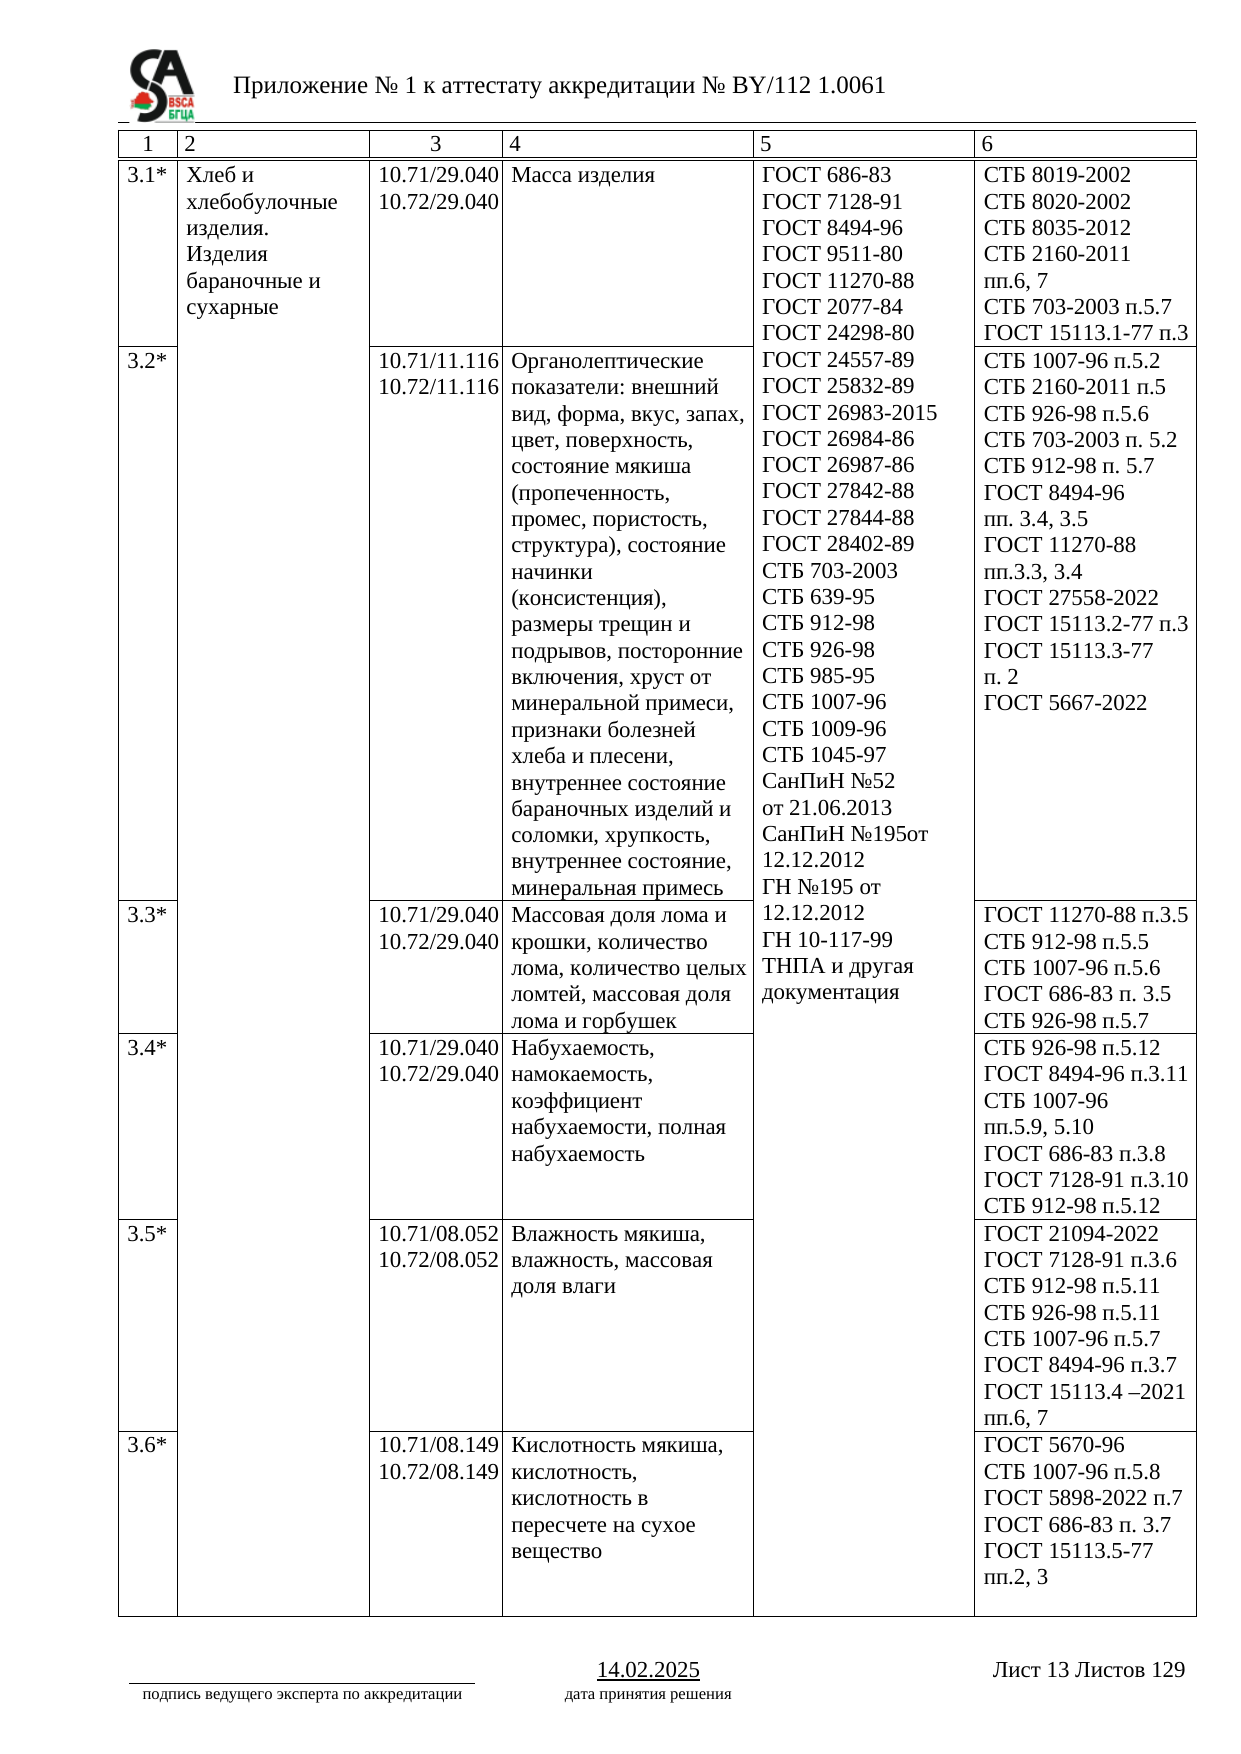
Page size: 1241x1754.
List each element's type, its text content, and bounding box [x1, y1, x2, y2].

table_cell Массовая доля лома и крошки, количество лома, количество целых ломтей, массовая доля лома и горбушек [503, 901, 753, 1033]
table_cell 3.3* [119, 901, 177, 1033]
table_cell Органолептические показатели: внешний вид, форма, вкус, запах, цвет, поверхность, состояние мякиша (пропеченность, промес, пористость, структура), состояние начинки (консистенция), размеры трещин и подрывов, посторонние включения, хруст от минеральной примеси, признаки болезней хлеба и плесени, внутреннее состояние бараночных изделий и соломки, хрупкость, внутреннее состояние, минеральная примесь [503, 347, 753, 900]
table_cell СТБ 926-98 п.5.12 ГОСТ 8494-96 п.3.11 СТБ 1007-96 пп.5.9, 5.10 ГОСТ 686-83 п.3.8 ГОСТ 7128-91 п.3.10 СТБ 912-98 п.5.12 [975, 1034, 1196, 1219]
table_cell ГОСТ 21094-2022 ГОСТ 7128-91 п.3.6 СТБ 912-98 п.5.11 СТБ 926-98 п.5.11 СТБ 1007-96 п.5.7 ГОСТ 8494-96 п.3.7 ГОСТ 15113.4 –2021 пп.6, 7 [975, 1220, 1196, 1431]
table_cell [370, 1432, 502, 1616]
table_cell ГОСТ 5670-96 СТБ 1007-96 п.5.8 ГОСТ 5898-2022 п.7 ГОСТ 686-83 п. 3.7 ГОСТ 15113.5-77 пп.2, 3 [975, 1432, 1196, 1616]
table_cell СТБ 8019-2002 СТБ 8020-2002 СТБ 8035-2012 СТБ 2160-2011 пп.6, 7 СТБ 703-2003 п.5.7 ГОСТ 15113.1-77 п.3 [975, 161, 1196, 346]
table_cell СТБ 1007-96 п.5.2 СТБ 2160-2011 п.5 СТБ 926-98 п.5.6 СТБ 703-2003 п. 5.2 СТБ 912-98 п. 5.7 ГОСТ 8494-96 пп. 3.4, 3.5 ГОСТ 11270-88 пп.3.3, 3.4 ГОСТ 27558-2022 ГОСТ 15113.2-77 п.3 ГОСТ 15113.3-77 п. 2 ГОСТ 5667-2022 [975, 347, 1196, 900]
table_cell 10.71/29.040 10.72/29.040 [370, 161, 502, 346]
table_cell 10.71/29.040 10.72/29.040 [370, 1034, 502, 1219]
table_cell 10.71/08.052 10.72/08.052 [370, 1220, 502, 1431]
table_cell 10.71/29.040 10.72/29.040 [370, 901, 502, 1033]
table_cell ГОСТ 11270-88 п.3.5 СТБ 912-98 п.5.5 СТБ 1007-96 п.5.6 ГОСТ 686-83 п. 3.5 СТБ 926-98 п.5.7 [975, 901, 1196, 1033]
table_cell 10.71/11.116 10.72/11.116 [370, 347, 502, 900]
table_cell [178, 161, 369, 1616]
table_cell 3.1* [119, 161, 177, 346]
table_cell Масса изделия [503, 161, 753, 346]
table_cell 3.6* [119, 1432, 177, 1616]
table_cell 3.2* [119, 347, 177, 900]
table_cell Влажность мякиша, влажность, массовая доля влаги [503, 1220, 753, 1431]
picture [129, 47, 195, 123]
table_cell 3.5* [119, 1220, 177, 1431]
table_cell 3.4* [119, 1034, 177, 1219]
table_cell Кислотность мякиша, кислотность, кислотность в пересчете на сухое вещество [503, 1432, 753, 1616]
table_cell Набухаемость, намокаемость, коэффициент набухаемости, полная набухаемость [503, 1034, 753, 1219]
